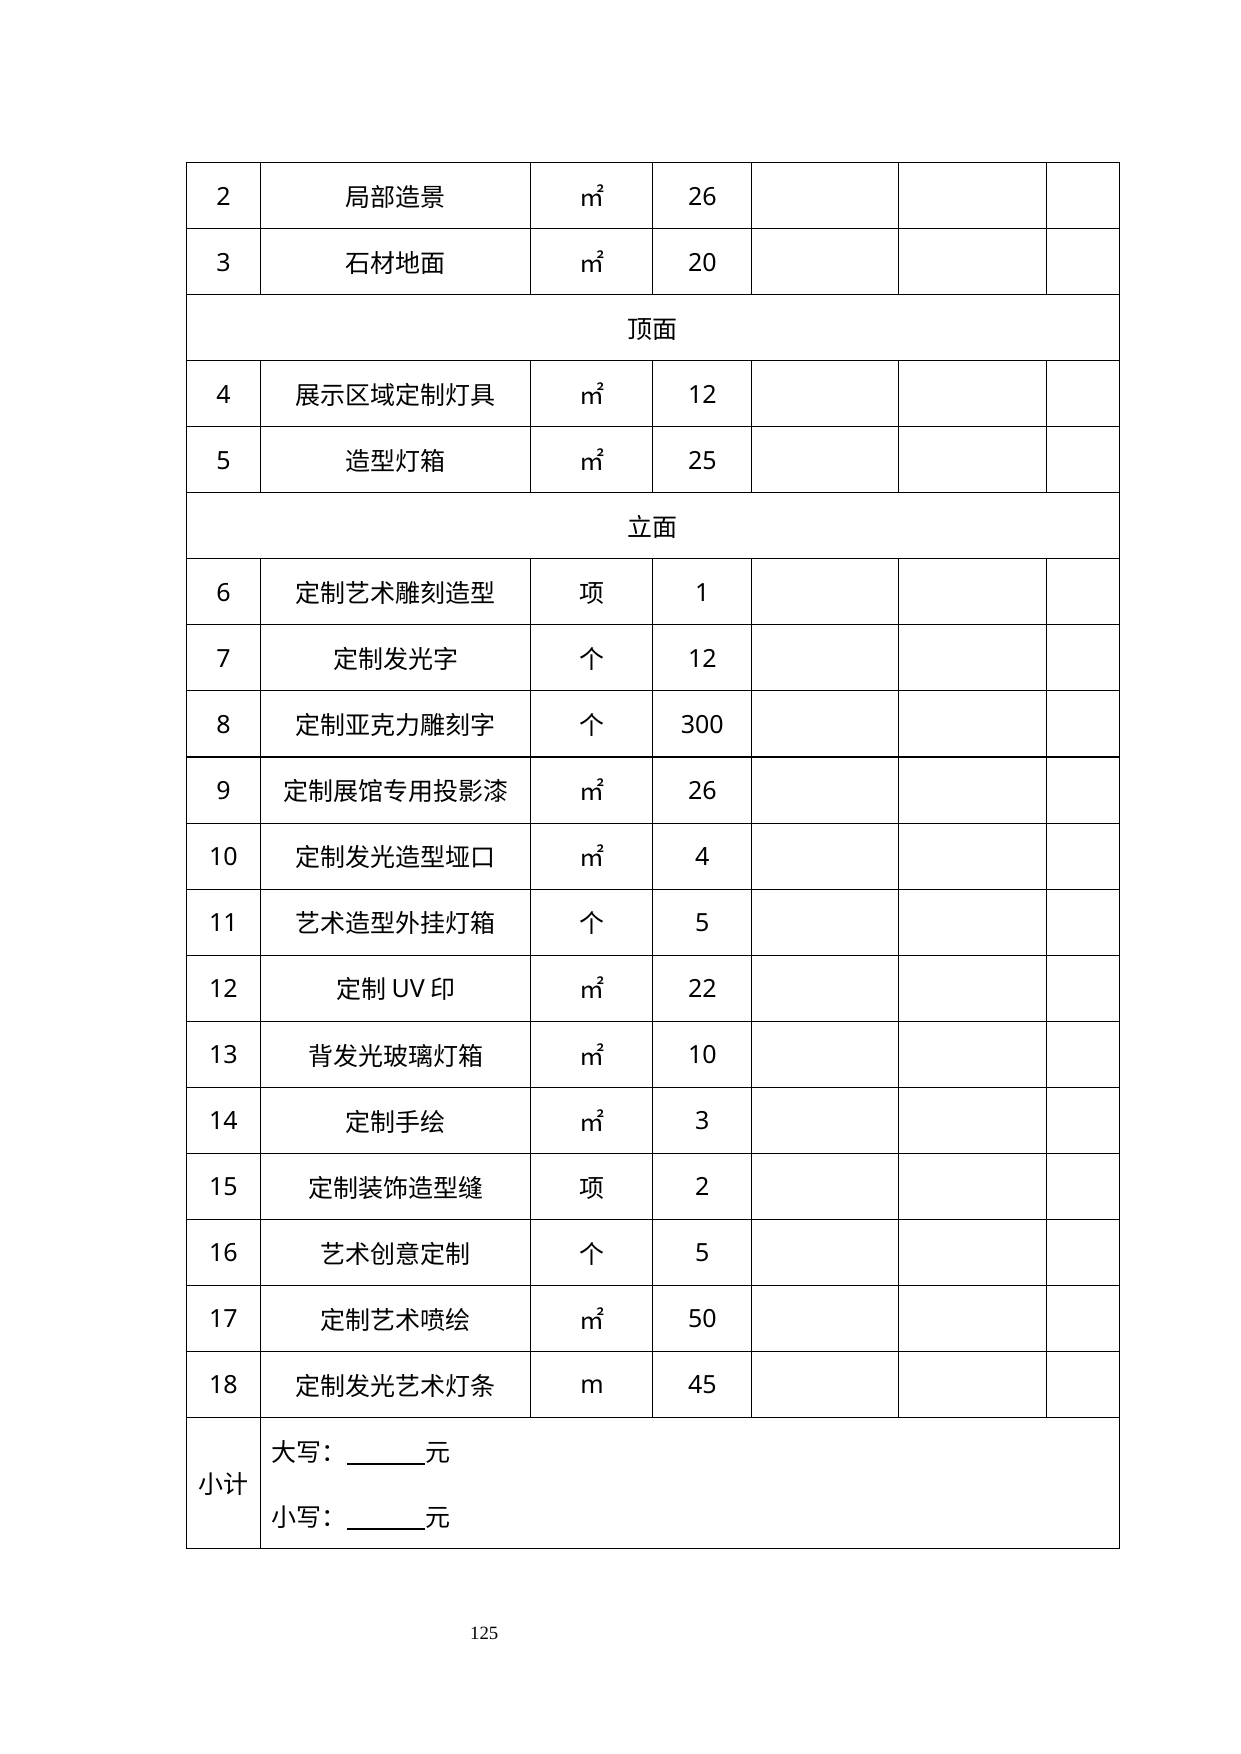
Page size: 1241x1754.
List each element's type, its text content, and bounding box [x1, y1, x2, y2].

table_cell [752, 1220, 898, 1285]
table_cell 4 [187, 361, 260, 426]
table_cell [752, 1154, 898, 1219]
table_cell 2 [653, 1154, 751, 1219]
table_cell [752, 1022, 898, 1087]
table_cell 3 [653, 1088, 751, 1153]
table_cell 300 [653, 691, 751, 756]
table_cell 12 [653, 361, 751, 426]
table_cell [899, 1286, 1046, 1351]
table_cell 16 [187, 1220, 260, 1285]
table_cell 立面 [187, 493, 1119, 558]
table_cell 11 [187, 890, 260, 954]
table_cell [899, 559, 1046, 624]
table_cell ㎡ [531, 1088, 652, 1153]
table_cell [1047, 956, 1119, 1021]
table_cell [899, 229, 1046, 294]
table_cell [1047, 691, 1119, 756]
table_cell 造型灯箱 [261, 427, 530, 492]
table_cell 定制发光造型垭口 [261, 824, 530, 888]
table_cell [752, 163, 898, 228]
table_cell 50 [653, 1286, 751, 1351]
table_cell 10 [653, 1022, 751, 1087]
table_cell [752, 1088, 898, 1153]
table_cell [899, 163, 1046, 228]
table_cell 定制UV印 [261, 956, 530, 1021]
table_cell [752, 956, 898, 1021]
table_cell [899, 1154, 1046, 1219]
table_cell ㎡ [531, 163, 652, 228]
table_cell 14 [187, 1088, 260, 1153]
table_cell 背发光玻璃灯箱 [261, 1022, 530, 1087]
table_cell 局部造景 [261, 163, 530, 228]
table_cell 5 [187, 427, 260, 492]
table_cell 13 [187, 1022, 260, 1087]
table_cell [1047, 824, 1119, 888]
table_cell [1047, 1352, 1119, 1417]
table_cell 项 [531, 559, 652, 624]
table_cell 石材地面 [261, 229, 530, 294]
table_cell 26 [653, 163, 751, 228]
table_cell [899, 1220, 1046, 1285]
table_cell 10 [187, 824, 260, 888]
table_cell [752, 625, 898, 690]
table_cell 个 [531, 625, 652, 690]
table_cell [1047, 1154, 1119, 1219]
table_cell 2 [187, 163, 260, 228]
table_cell ㎡ [531, 1022, 652, 1087]
table_cell [899, 1022, 1046, 1087]
table_cell 艺术造型外挂灯箱 [261, 890, 530, 954]
table_cell 大写： 元 小写： 元 [261, 1418, 1119, 1548]
table_cell [752, 559, 898, 624]
table_cell [899, 956, 1046, 1021]
table_cell 个 [531, 691, 652, 756]
table_cell 15 [187, 1154, 260, 1219]
table_cell [1047, 1088, 1119, 1153]
table_cell [899, 361, 1046, 426]
table_cell [1047, 427, 1119, 492]
table_cell 5 [653, 1220, 751, 1285]
table_cell [899, 824, 1046, 888]
table_cell [1047, 1022, 1119, 1087]
table_cell 5 [653, 890, 751, 954]
table_cell 4 [653, 824, 751, 888]
table_cell m [531, 1352, 652, 1417]
table_cell [899, 427, 1046, 492]
table_cell [752, 361, 898, 426]
table_cell [1047, 163, 1119, 228]
table_cell [1047, 890, 1119, 954]
table_cell ㎡ [531, 758, 652, 822]
table_cell 定制艺术喷绘 [261, 1286, 530, 1351]
table_cell 26 [653, 758, 751, 822]
table_cell [752, 890, 898, 954]
table_cell 定制装饰造型缝 [261, 1154, 530, 1219]
table_cell 7 [187, 625, 260, 690]
table_cell 9 [187, 758, 260, 822]
table_cell [899, 758, 1046, 822]
table_cell [899, 890, 1046, 954]
table_cell 8 [187, 691, 260, 756]
table_cell [1047, 1220, 1119, 1285]
table_cell 45 [653, 1352, 751, 1417]
table_cell [1047, 559, 1119, 624]
table_cell 18 [187, 1352, 260, 1417]
table_cell 定制手绘 [261, 1088, 530, 1153]
table_cell 顶面 [187, 295, 1119, 360]
table_cell ㎡ [531, 824, 652, 888]
table_cell [752, 427, 898, 492]
table_cell 6 [187, 559, 260, 624]
table_cell [899, 1088, 1046, 1153]
table_cell ㎡ [531, 427, 652, 492]
table_cell 20 [653, 229, 751, 294]
table_cell [1047, 1286, 1119, 1351]
table_cell 个 [531, 890, 652, 954]
table_cell 定制艺术雕刻造型 [261, 559, 530, 624]
table_cell 12 [653, 625, 751, 690]
table_cell [899, 1352, 1046, 1417]
table_cell [1047, 361, 1119, 426]
table_cell [752, 229, 898, 294]
table_cell 个 [531, 1220, 652, 1285]
table_cell [1047, 229, 1119, 294]
table_cell [899, 625, 1046, 690]
table_cell [752, 758, 898, 822]
table_cell 3 [187, 229, 260, 294]
table_cell 定制发光艺术灯条 [261, 1352, 530, 1417]
table_cell [1047, 625, 1119, 690]
table_cell 22 [653, 956, 751, 1021]
table_cell [1047, 758, 1119, 822]
table_cell 12 [187, 956, 260, 1021]
table_cell 定制发光字 [261, 625, 530, 690]
table_cell [899, 691, 1046, 756]
table_cell [752, 1352, 898, 1417]
table_cell [752, 691, 898, 756]
table_cell 17 [187, 1286, 260, 1351]
table_cell ㎡ [531, 229, 652, 294]
table_cell ㎡ [531, 956, 652, 1021]
table_cell [752, 1286, 898, 1351]
table_cell ㎡ [531, 361, 652, 426]
table_cell [752, 824, 898, 888]
table_cell 定制亚克力雕刻字 [261, 691, 530, 756]
table_cell 1 [653, 559, 751, 624]
table_cell 25 [653, 427, 751, 492]
table_cell 艺术创意定制 [261, 1220, 530, 1285]
table_cell 项 [531, 1154, 652, 1219]
table_cell ㎡ [531, 1286, 652, 1351]
table_cell 定制展馆专用投影漆 [261, 758, 530, 822]
table_cell 展示区域定制灯具 [261, 361, 530, 426]
table_cell 小计 [187, 1418, 260, 1548]
